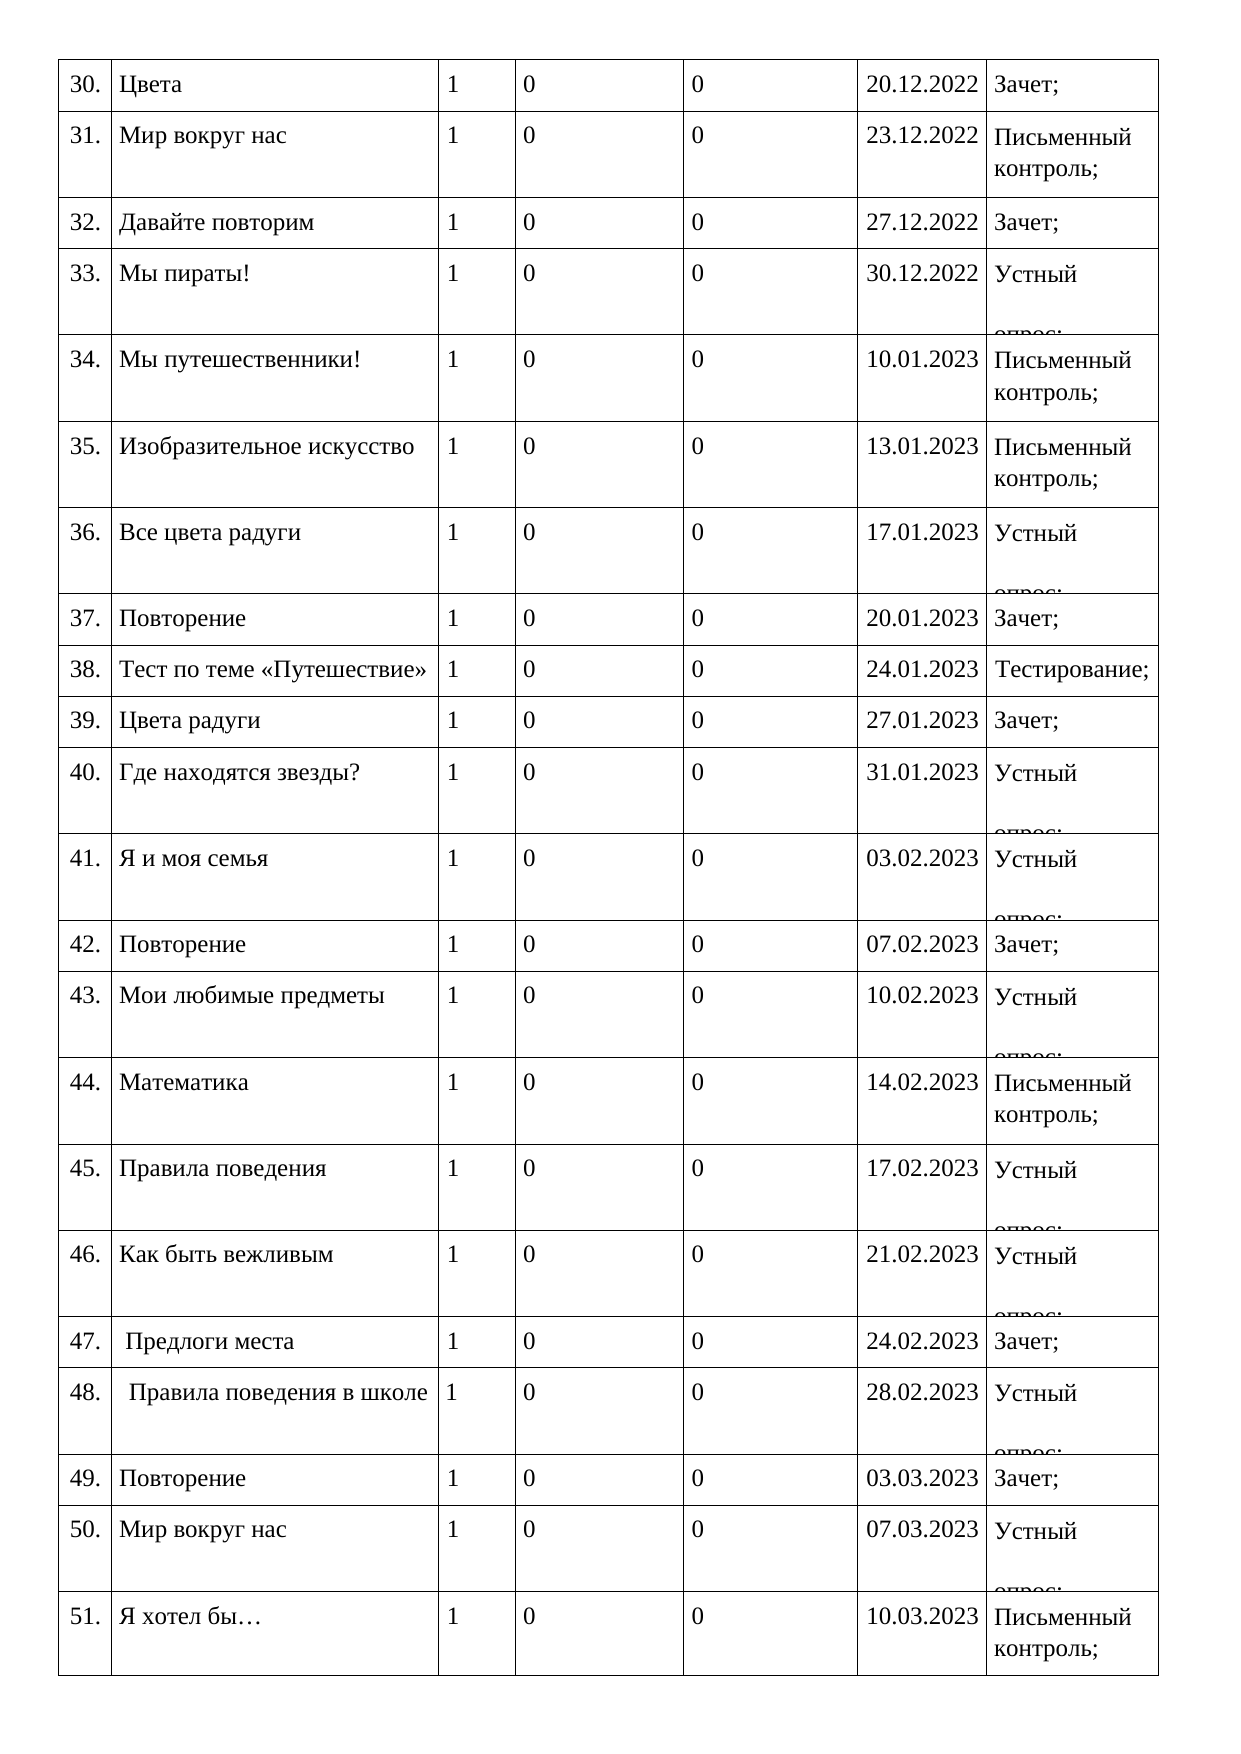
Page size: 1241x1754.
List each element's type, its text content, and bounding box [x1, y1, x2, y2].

table_cell 0 [516, 834, 683, 919]
table_cell Зачет; [987, 921, 1158, 971]
table_cell Устный опрос; [987, 1506, 1158, 1591]
table_cell Устный опрос; [987, 508, 1158, 593]
table_cell Зачет; [987, 697, 1158, 747]
table_cell 0 [516, 1592, 683, 1675]
table_cell 47. [59, 1317, 111, 1367]
table_cell Письменный контроль; [987, 335, 1158, 421]
table_cell 10.02.2023 [858, 972, 986, 1057]
table_cell Устный опрос; [987, 1368, 1158, 1453]
table_cell 0 [684, 249, 857, 334]
table_cell Тест по теме «Путешествие» [112, 646, 438, 696]
table_cell 0 [516, 1455, 683, 1505]
table_cell 0 [684, 1506, 857, 1591]
table_cell Давайте повторим [112, 198, 438, 248]
table_cell Мир вокруг нас [112, 1506, 438, 1591]
table_cell 0 [684, 921, 857, 971]
table_header 30. [59, 60, 111, 111]
table_cell Правила поведения [112, 1145, 438, 1230]
table_cell 0 [516, 1058, 683, 1143]
table_cell 14.02.2023 [858, 1058, 986, 1143]
table_cell 0 [516, 646, 683, 696]
table_cell 0 [516, 335, 683, 421]
table_cell 0 [516, 921, 683, 971]
table_cell Устный опрос; [987, 249, 1158, 334]
table_cell 23.12.2022 [858, 112, 986, 197]
table_cell 0 [684, 1145, 857, 1230]
table_cell 0 [516, 972, 683, 1057]
table_cell 0 [516, 249, 683, 334]
table_cell 0 [516, 422, 683, 507]
table_cell 1 [439, 697, 515, 747]
table_cell 27.12.2022 [858, 198, 986, 248]
table_cell 0 [684, 972, 857, 1057]
table_cell 1 [439, 834, 515, 919]
table_cell 1 [439, 508, 515, 593]
table_cell 0 [516, 594, 683, 644]
table_cell 35. [59, 422, 111, 507]
table_cell 50. [59, 1506, 111, 1591]
table_cell 38. [59, 646, 111, 696]
table_cell 0 [516, 1317, 683, 1367]
table_header Зачет; [987, 60, 1158, 111]
table_cell 1 [439, 594, 515, 644]
table_cell Зачет; [987, 594, 1158, 644]
table_cell Изобразительное искусство [112, 422, 438, 507]
table_cell 10.01.2023 [858, 335, 986, 421]
table_cell 0 [684, 646, 857, 696]
table_cell 0 [684, 1368, 857, 1453]
table_header Цвета [112, 60, 438, 111]
table_cell 10.03.2023 [858, 1592, 986, 1675]
table_cell 27.01.2023 [858, 697, 986, 747]
table_cell Мир вокруг нас [112, 112, 438, 197]
table_cell 0 [684, 422, 857, 507]
table_cell 1 [439, 972, 515, 1057]
table_cell 1 [439, 646, 515, 696]
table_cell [987, 112, 1158, 197]
table_cell 24.01.2023 [858, 646, 986, 696]
table_cell Зачет; [987, 1317, 1158, 1367]
table_cell 0 [684, 1592, 857, 1675]
table_cell 0 [684, 1455, 857, 1505]
table_cell 07.03.2023 [858, 1506, 986, 1591]
table_cell 45. [59, 1145, 111, 1230]
table_cell 21.02.2023 [858, 1231, 986, 1316]
table_cell 31.01.2023 [858, 748, 986, 833]
table_cell 46. [59, 1231, 111, 1316]
table_cell 48. [59, 1368, 111, 1453]
table_cell 31. [59, 112, 111, 197]
table_cell Я хотел бы… [112, 1592, 438, 1675]
table_cell 51. [59, 1592, 111, 1675]
table_cell Мы путешественники! [112, 335, 438, 421]
table_cell 42. [59, 921, 111, 971]
table_cell Все цвета радуги [112, 508, 438, 593]
table_cell 44. [59, 1058, 111, 1143]
table_cell Цвета радуги [112, 697, 438, 747]
table_cell Тестирование; [987, 646, 1158, 696]
table_cell 28.02.2023 [858, 1368, 986, 1453]
table_cell 1 [439, 112, 515, 197]
table_cell Письменный контроль; [987, 1058, 1158, 1143]
table_cell Правила поведения в школе [112, 1368, 438, 1453]
table_cell 0 [516, 1368, 683, 1453]
table_cell Зачет; [987, 198, 1158, 248]
table_cell Мои любимые предметы [112, 972, 438, 1057]
table_cell 1 [439, 1592, 515, 1675]
table_cell Устный опрос; [987, 972, 1158, 1057]
table_cell 07.02.2023 [858, 921, 986, 971]
table_cell 39. [59, 697, 111, 747]
table_cell 37. [59, 594, 111, 644]
table_cell Устный опрос; [987, 1145, 1158, 1230]
table_cell 0 [684, 748, 857, 833]
table_cell 43. [59, 972, 111, 1057]
table_cell 0 [516, 1506, 683, 1591]
table_cell 1 [439, 1506, 515, 1591]
table_cell 1 [439, 249, 515, 334]
table_cell 13.01.2023 [858, 422, 986, 507]
table_cell 1 [439, 1145, 515, 1230]
table_cell Повторение [112, 921, 438, 971]
table_cell Математика [112, 1058, 438, 1143]
table_cell 03.03.2023 [858, 1455, 986, 1505]
table_cell Зачет; [987, 1455, 1158, 1505]
table_cell 33. [59, 249, 111, 334]
table_cell 1 [439, 1455, 515, 1505]
table_cell Повторение [112, 1455, 438, 1505]
table_cell 0 [684, 198, 857, 248]
table_cell 0 [684, 1231, 857, 1316]
table_cell Письменный контроль; [987, 422, 1158, 507]
table_cell 40. [59, 748, 111, 833]
table_cell 1 [439, 198, 515, 248]
table_cell Устный опрос; [987, 834, 1158, 919]
table_cell 1 [439, 335, 515, 421]
table_cell 0 [516, 1231, 683, 1316]
table_cell 17.02.2023 [858, 1145, 986, 1230]
table_cell 1 [439, 1231, 515, 1316]
table_cell Предлоги места [112, 1317, 438, 1367]
table_cell 32. [59, 198, 111, 248]
table_cell 0 [684, 1317, 857, 1367]
table_cell 36. [59, 508, 111, 593]
table_header 0 [516, 60, 683, 111]
table_cell 0 [684, 335, 857, 421]
table_cell 1 [439, 748, 515, 833]
table_cell 0 [684, 834, 857, 919]
table_cell 41. [59, 834, 111, 919]
table_cell Как быть вежливым [112, 1231, 438, 1316]
table_cell 20.01.2023 [858, 594, 986, 644]
table_cell 0 [516, 1145, 683, 1230]
table_cell 1 [439, 921, 515, 971]
table_cell 0 [684, 1058, 857, 1143]
table_cell 24.02.2023 [858, 1317, 986, 1367]
table_cell 0 [516, 508, 683, 593]
table_header 0 [684, 60, 857, 111]
table_cell 1 [439, 1317, 515, 1367]
table_cell 1 [439, 1368, 515, 1453]
table_cell Повторение [112, 594, 438, 644]
table_cell 03.02.2023 [858, 834, 986, 919]
table_cell Устный опрос; [987, 748, 1158, 833]
table_cell 1 [439, 422, 515, 507]
table_cell 0 [684, 594, 857, 644]
table_cell 34. [59, 335, 111, 421]
table_cell 0 [516, 748, 683, 833]
table_header 20.12.2022 [858, 60, 986, 111]
table_cell Где находятся звезды? [112, 748, 438, 833]
table_cell 0 [516, 697, 683, 747]
table_cell 49. [59, 1455, 111, 1505]
table_cell 0 [684, 697, 857, 747]
table_cell 30.12.2022 [858, 249, 986, 334]
table_cell Устный опрос; [987, 1231, 1158, 1316]
table_cell 0 [684, 112, 857, 197]
table_cell 0 [516, 112, 683, 197]
table_cell 0 [684, 508, 857, 593]
table_cell 1 [439, 1058, 515, 1143]
table_cell Мы пираты! [112, 249, 438, 334]
table_cell Письменный контроль; [987, 1592, 1158, 1675]
table_cell 0 [516, 198, 683, 248]
table_cell Я и моя семья [112, 834, 438, 919]
table_cell 17.01.2023 [858, 508, 986, 593]
table_header 1 [439, 60, 515, 111]
